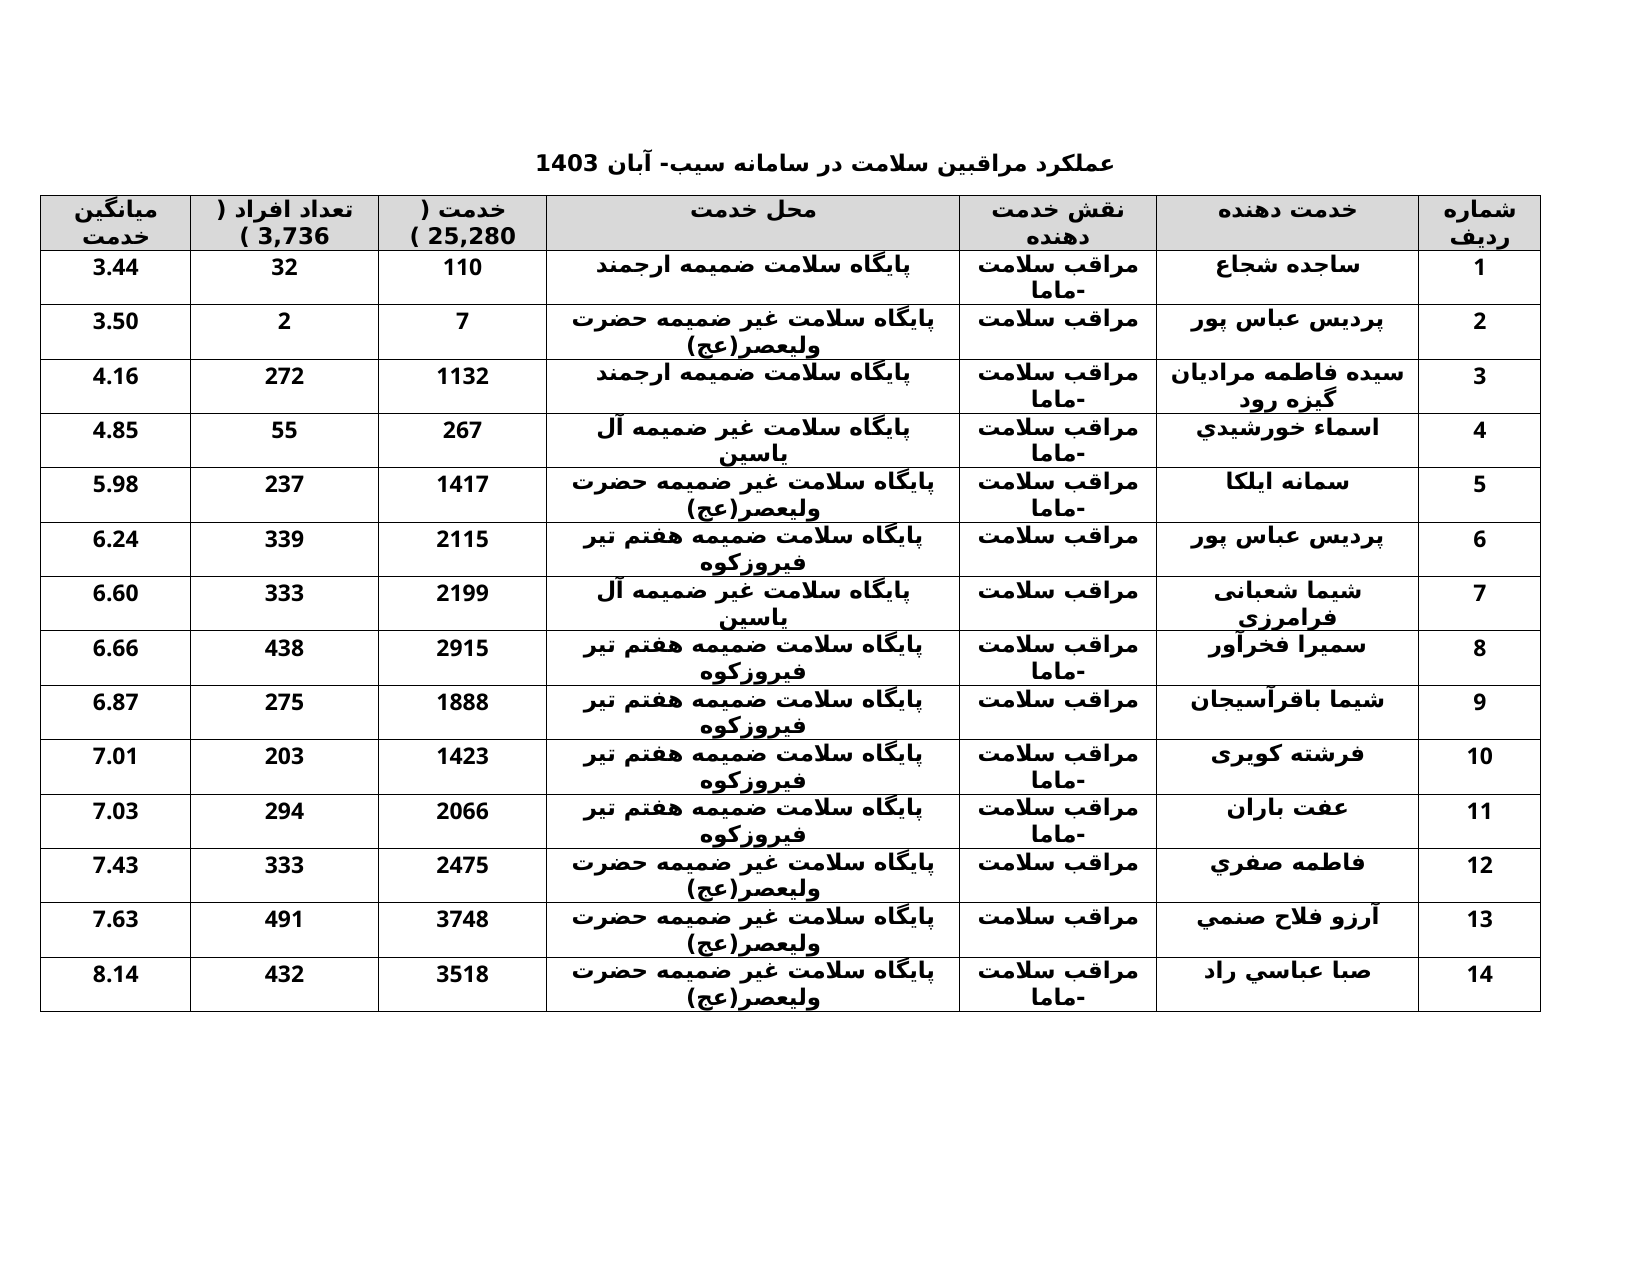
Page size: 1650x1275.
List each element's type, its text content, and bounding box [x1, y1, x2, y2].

table_cell مراقب سلامت [960, 577, 1156, 630]
table_cell پایگاه سلامت ضمیمه هفتم تیر فیروزکوه [547, 523, 959, 576]
table_cell پرديس عباس پور [1157, 305, 1418, 358]
table_cell 6 [1419, 523, 1540, 576]
table_cell مراقب سلامت [960, 523, 1156, 576]
table_cell شیما شعبانی فرامرزی [1157, 577, 1418, 630]
table_header محل خدمت [547, 196, 959, 250]
table_cell 339 [191, 523, 378, 576]
table_cell 6.66 [41, 631, 190, 685]
table_cell پایگاه سلامت ضمیمه ارجمند [547, 360, 959, 413]
table_cell 13 [1419, 903, 1540, 957]
table_cell 2475 [379, 849, 546, 902]
table_cell پایگاه سلامت غیر ضمیمه حضرت ولیعصر(عج) [547, 468, 959, 522]
table_cell پایگاه سلامت غیر ضمیمه حضرت ولیعصر(عج) [547, 903, 959, 957]
table_cell پایگاه سلامت غیر ضمیمه آل یاسین [547, 414, 959, 467]
table_cell 491 [191, 903, 378, 957]
table_cell مراقب سلامت [960, 305, 1156, 358]
table_cell 4 [1419, 414, 1540, 467]
table_cell 203 [191, 740, 378, 793]
table_cell 1 [1419, 251, 1540, 304]
table_cell 267 [379, 414, 546, 467]
table_cell مراقب سلامت -ماما [960, 958, 1156, 1011]
table_cell 7 [1419, 577, 1540, 630]
table_cell صبا عباسي راد [1157, 958, 1418, 1011]
table_cell 110 [379, 251, 546, 304]
text عملکرد مراقبین سلامت در سامانه سیب- آبان 1403 [150, 150, 1500, 177]
table_cell 14 [1419, 958, 1540, 1011]
table_cell 1417 [379, 468, 546, 522]
table_cell مراقب سلامت -ماما [960, 468, 1156, 522]
table_header نقش خدمت دهنده [960, 196, 1156, 250]
table_cell مراقب سلامت -ماما [960, 251, 1156, 304]
table_cell 7.63 [41, 903, 190, 957]
table_header خدمت (25,280 ) [379, 196, 546, 250]
table_cell 7.01 [41, 740, 190, 793]
table_cell پایگاه سلامت ضمیمه هفتم تیر فیروزکوه [547, 631, 959, 685]
table_cell 2915 [379, 631, 546, 685]
table_cell 438 [191, 631, 378, 685]
table_cell فاطمه صفري [1157, 849, 1418, 902]
table_cell ساجده شجاع [1157, 251, 1418, 304]
table_cell سمیرا فخرآور [1157, 631, 1418, 685]
table_cell 6.87 [41, 686, 190, 739]
table_header میانگین خدمت [41, 196, 190, 250]
table_cell مراقب سلامت -ماما [960, 360, 1156, 413]
table_cell 294 [191, 795, 378, 848]
table_cell پایگاه سلامت ضمیمه هفتم تیر فیروزکوه [547, 795, 959, 848]
table_cell پایگاه سلامت غیر ضمیمه حضرت ولیعصر(عج) [547, 305, 959, 358]
table_cell شيما باقرآسيجان [1157, 686, 1418, 739]
table_header شماره ردیف [1419, 196, 1540, 250]
table_cell 55 [191, 414, 378, 467]
table_cell 1423 [379, 740, 546, 793]
table_cell مراقب سلامت [960, 849, 1156, 902]
table_cell 6.24 [41, 523, 190, 576]
table_cell عفت باران [1157, 795, 1418, 848]
table_cell 2 [1419, 305, 1540, 358]
table_cell فرشته کویری [1157, 740, 1418, 793]
table_cell 2 [191, 305, 378, 358]
table_cell 272 [191, 360, 378, 413]
table_cell آرزو فلاح صنمي [1157, 903, 1418, 957]
table_cell 5.98 [41, 468, 190, 522]
table_cell سمانه ایلکا [1157, 468, 1418, 522]
table_cell 1888 [379, 686, 546, 739]
table_cell 5 [1419, 468, 1540, 522]
table_cell اسماء خورشيدي [1157, 414, 1418, 467]
table_cell 2066 [379, 795, 546, 848]
table_cell 7.03 [41, 795, 190, 848]
table_cell پایگاه سلامت غیر ضمیمه حضرت ولیعصر(عج) [547, 958, 959, 1011]
table_cell 275 [191, 686, 378, 739]
table_header تعداد افراد (3,736 ) [191, 196, 378, 250]
table_cell 8.14 [41, 958, 190, 1011]
table_cell مراقب سلامت [960, 686, 1156, 739]
table_cell پرديس عباس پور [1157, 523, 1418, 576]
table_cell 1132 [379, 360, 546, 413]
table_header خدمت دهنده [1157, 196, 1418, 250]
table_cell 12 [1419, 849, 1540, 902]
table_cell سيده فاطمه مراديان گيزه رود [1157, 360, 1418, 413]
table_cell پایگاه سلامت ضمیمه هفتم تیر فیروزکوه [547, 686, 959, 739]
table_cell 4.85 [41, 414, 190, 467]
table_cell 2115 [379, 523, 546, 576]
table_cell 3 [1419, 360, 1540, 413]
table_cell مراقب سلامت [960, 903, 1156, 957]
table_cell 3518 [379, 958, 546, 1011]
table_cell 10 [1419, 740, 1540, 793]
table_cell 7.43 [41, 849, 190, 902]
table_cell 11 [1419, 795, 1540, 848]
table_cell 3.44 [41, 251, 190, 304]
table_cell مراقب سلامت -ماما [960, 795, 1156, 848]
table_cell پایگاه سلامت غیر ضمیمه حضرت ولیعصر(عج) [547, 849, 959, 902]
table_cell 3748 [379, 903, 546, 957]
table_cell پایگاه سلامت غیر ضمیمه آل یاسین [547, 577, 959, 630]
table_cell 333 [191, 849, 378, 902]
table_cell 7 [379, 305, 546, 358]
table_cell 9 [1419, 686, 1540, 739]
table_cell 432 [191, 958, 378, 1011]
table_cell 6.60 [41, 577, 190, 630]
table_cell مراقب سلامت -ماما [960, 631, 1156, 685]
table_cell 333 [191, 577, 378, 630]
table_cell پایگاه سلامت ضمیمه ارجمند [547, 251, 959, 304]
table_cell 8 [1419, 631, 1540, 685]
table_cell 32 [191, 251, 378, 304]
table_cell پایگاه سلامت ضمیمه هفتم تیر فیروزکوه [547, 740, 959, 793]
table_cell 3.50 [41, 305, 190, 358]
table_cell 4.16 [41, 360, 190, 413]
table_cell 2199 [379, 577, 546, 630]
table_cell مراقب سلامت -ماما [960, 414, 1156, 467]
table_cell 237 [191, 468, 378, 522]
table_cell مراقب سلامت -ماما [960, 740, 1156, 793]
